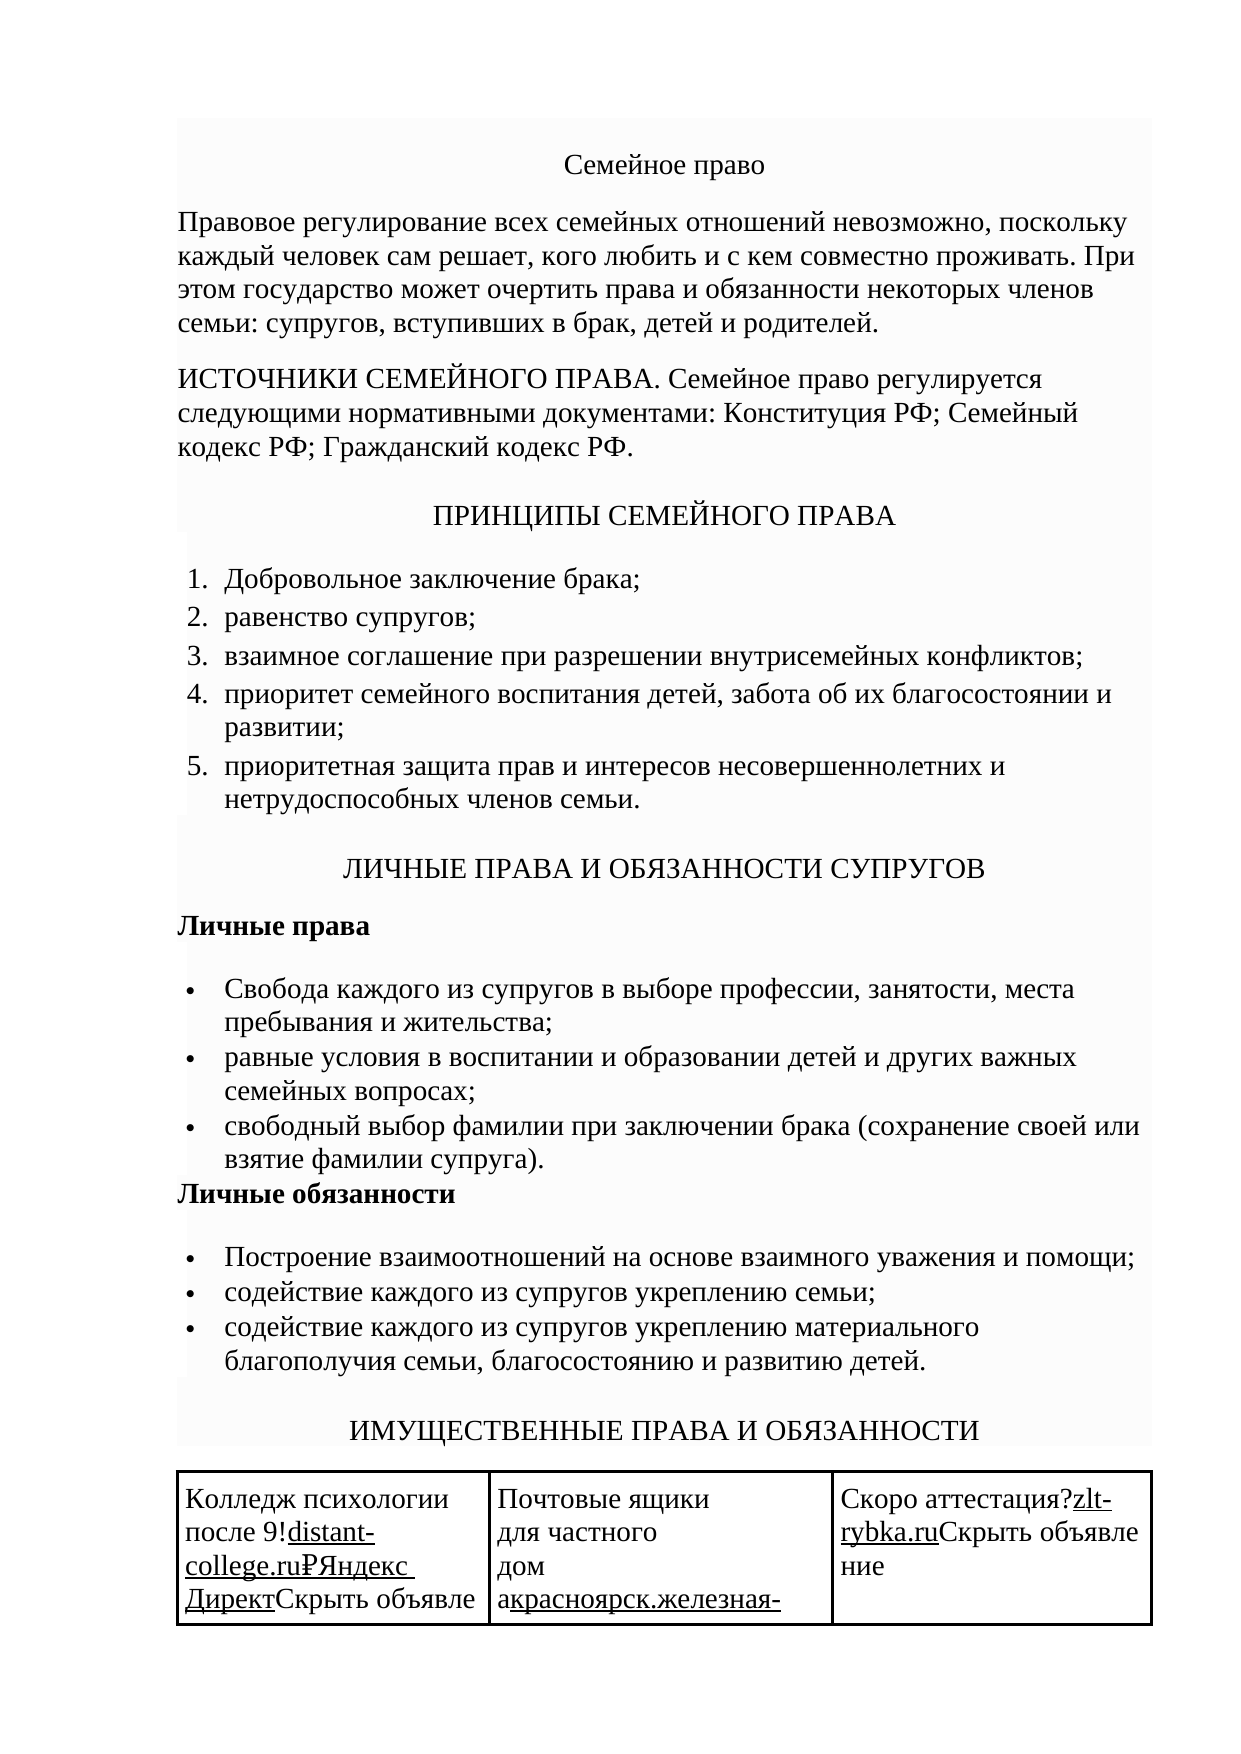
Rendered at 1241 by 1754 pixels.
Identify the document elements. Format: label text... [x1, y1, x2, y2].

text ИСТОЧНИКИ СЕМЕЙНОГО ПРАВА. Семейное право регулируется следующими нормативными документами: Конституция РФ; Семейный кодекс РФ; Гражданский кодекс РФ. [177, 362, 1152, 462]
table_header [179, 1473, 488, 1623]
list Добровольное заключение брака; [187, 561, 1152, 595]
list равенство супругов; [187, 599, 1152, 633]
list Построение взаимоотношений на основе взаимного уважения и помощи; [187, 1239, 1152, 1273]
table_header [834, 1473, 1150, 1623]
list приоритет семейного воспитания детей, забота об их благосостоянии и развитии; [187, 676, 1152, 743]
text ПРИНЦИПЫ СЕМЕЙНОГО ПРАВА [177, 491, 1152, 532]
list Свобода каждого из супругов в выборе профессии, занятости, места пребывания и жительства; [187, 971, 1152, 1038]
list приоритетная защита прав и интересов несовершеннолетних и нетрудоспособных членов семьи. [187, 748, 1152, 815]
text Личные права [177, 908, 1152, 942]
list взаимное соглашение при разрешении внутрисемейных конфликтов; [187, 638, 1152, 671]
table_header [491, 1473, 831, 1623]
text Семейное право [177, 118, 1152, 181]
text Личные обязанности [177, 1177, 1152, 1210]
list свободный выбор фамилии при заключении брака (сохранение своей или взятие фамилии супруга). [187, 1108, 1152, 1175]
list содействие каждого из супругов укреплению семьи; [187, 1274, 1152, 1308]
text ИМУЩЕСТВЕННЫЕ ПРАВА И ОБЯЗАННОСТИ [177, 1406, 1152, 1446]
text ЛИЧНЫЕ ПРАВА И ОБЯЗАННОСТИ СУПРУГОВ [177, 844, 1152, 884]
text Правовое регулирование всех семейных отношений невозможно, поскольку каждый человек сам решает, кого любить и с кем совместно проживать. При этом государство может очертить права и обязанности некоторых членов семьи: супругов, вступивших в брак, детей и родителей. [177, 204, 1152, 338]
list равные условия в воспитании и образовании детей и других важных семейных вопросах; [187, 1039, 1152, 1106]
list содействие каждого из супругов укреплению материального благополучия семьи, благосостоянию и развитию детей. [187, 1309, 1152, 1377]
